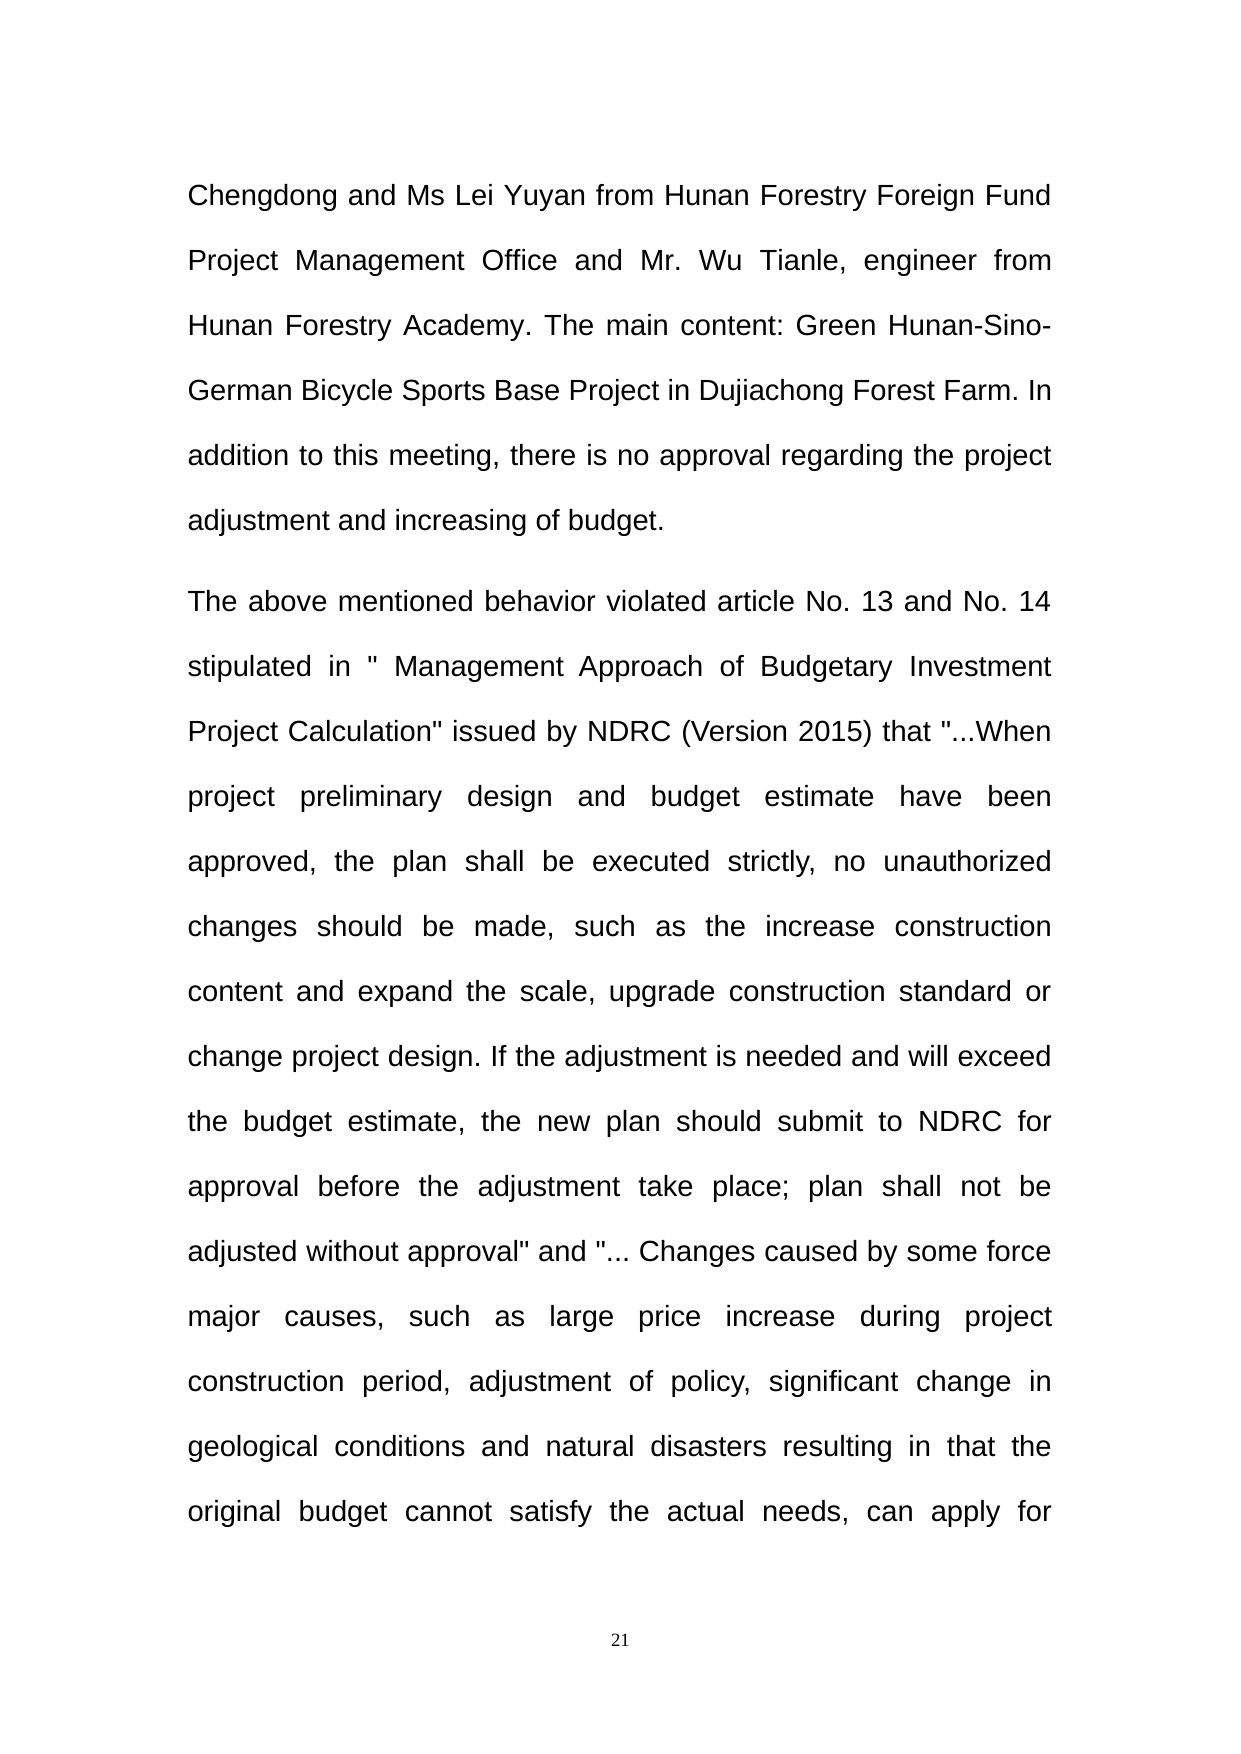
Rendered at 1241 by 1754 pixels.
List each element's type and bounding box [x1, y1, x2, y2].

text [187, 568, 1053, 1543]
text [187, 162, 1053, 552]
